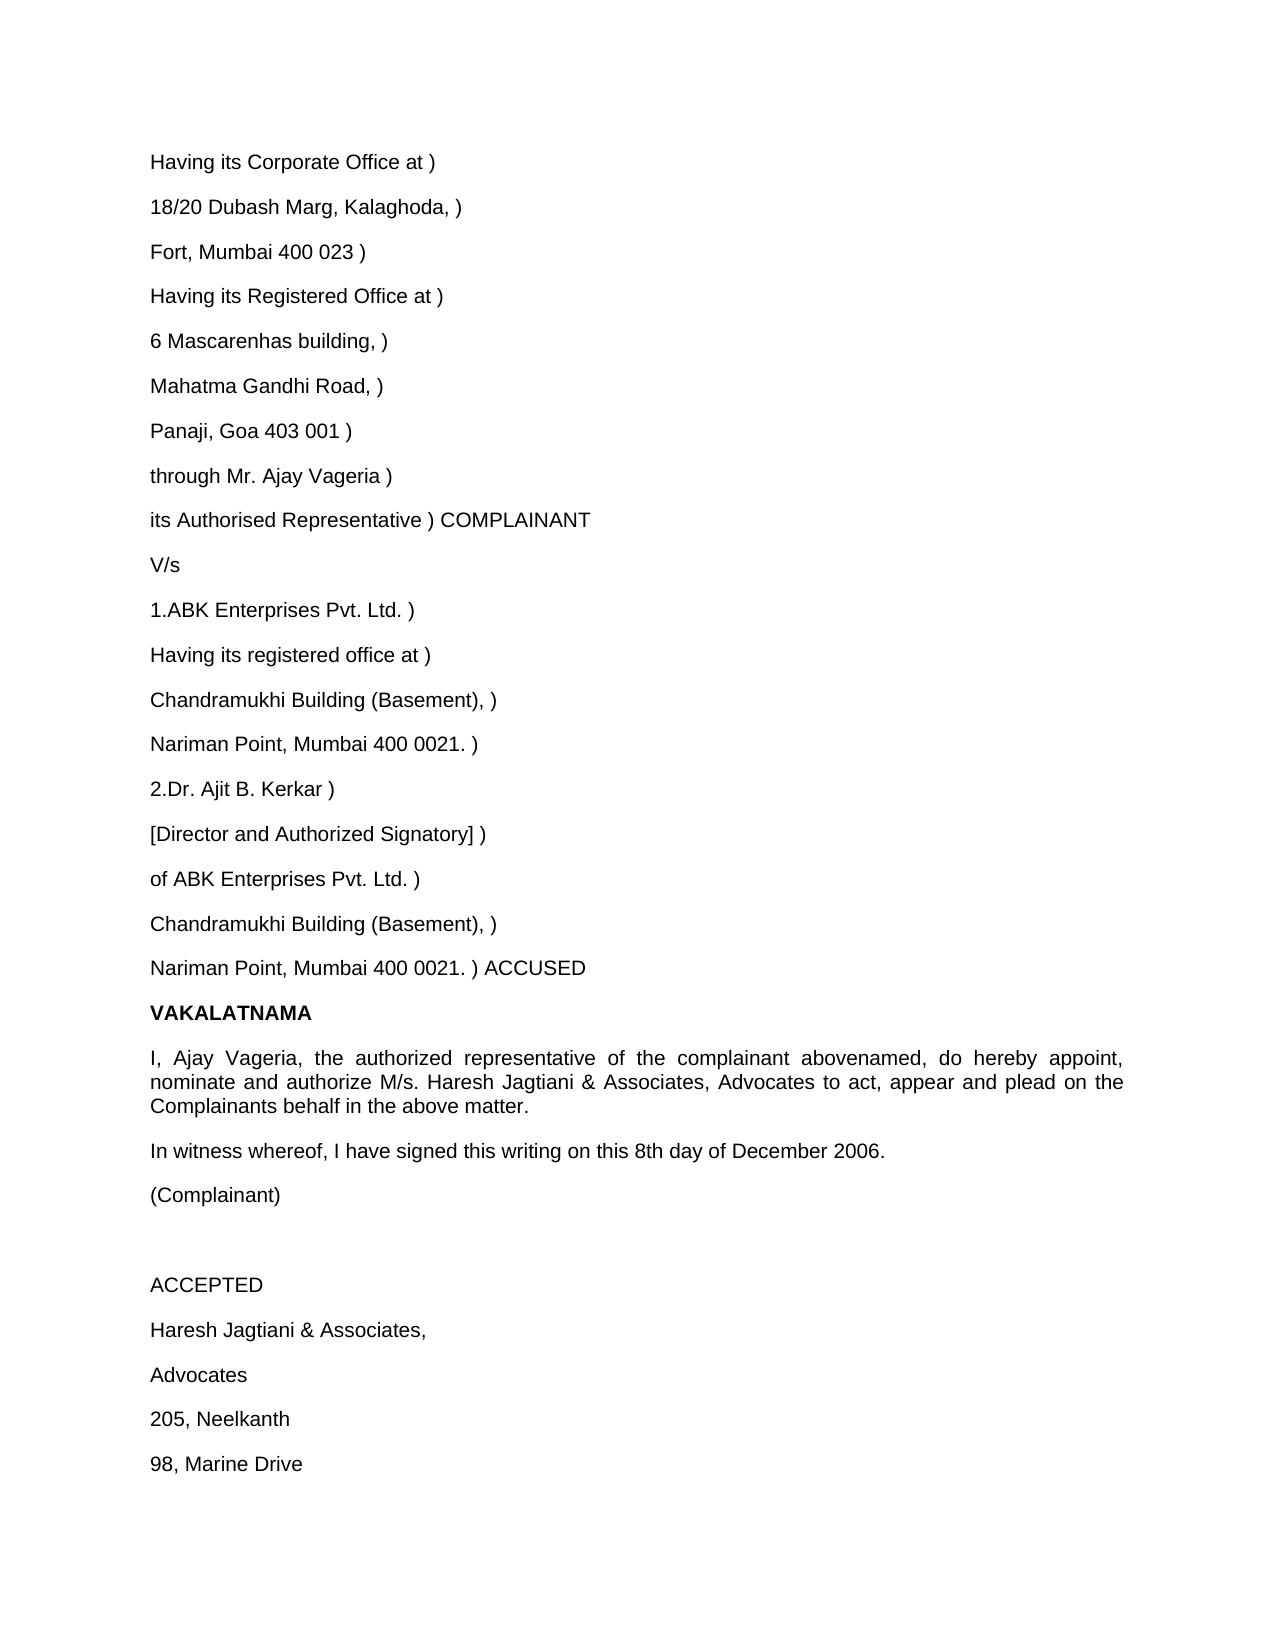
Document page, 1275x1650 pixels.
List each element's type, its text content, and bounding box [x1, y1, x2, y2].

text V/s [150, 553, 1125, 577]
text of ABK Enterprises Pvt. Ltd. ) [150, 867, 1125, 891]
text 98, Marine Drive [150, 1452, 1125, 1476]
text (Complainant) [150, 1183, 1125, 1207]
text Panaji, Goa 403 001 ) [150, 419, 1125, 443]
text 205, Neelkanth [150, 1407, 1125, 1431]
text Haresh Jagtiani & Associates, [150, 1318, 1125, 1342]
text Nariman Point, Mumbai 400 0021. ) ACCUSED [150, 956, 1125, 980]
text Having its Registered Office at ) [150, 284, 1125, 308]
text 6 Mascarenhas building, ) [150, 329, 1125, 353]
text [Director and Authorized Signatory] ) [150, 822, 1125, 846]
text 18/20 Dubash Marg, Kalaghoda, ) [150, 195, 1125, 219]
text through Mr. Ajay Vageria ) [150, 463, 1125, 487]
text VAKALATNAMA [150, 1001, 1125, 1025]
text Having its registered office at ) [150, 643, 1125, 667]
text ACCEPTED [150, 1273, 1125, 1297]
text I, Ajay Vageria, the authorized representative of the complainant abovenamed, do hereby appoint, nominate and authorize M/s. Haresh Jagtiani & Associates, Advocates to act, appear and plead on the Complainants behalf in the above matter. [150, 1046, 1125, 1118]
text In witness whereof, I have signed this writing on this 8th day of December 2006. [150, 1138, 1125, 1162]
text Having its Corporate Office at ) [150, 150, 1125, 174]
text Mahatma Gandhi Road, ) [150, 374, 1125, 398]
text Nariman Point, Mumbai 400 0021. ) [150, 732, 1125, 756]
text 2.Dr. Ajit B. Kerkar ) [150, 777, 1125, 801]
text Advocates [150, 1362, 1125, 1386]
text Fort, Mumbai 400 023 ) [150, 239, 1125, 263]
text Chandramukhi Building (Basement), ) [150, 687, 1125, 711]
text Chandramukhi Building (Basement), ) [150, 911, 1125, 935]
text its Authorised Representative ) COMPLAINANT [150, 508, 1125, 532]
text 1.ABK Enterprises Pvt. Ltd. ) [150, 598, 1125, 622]
